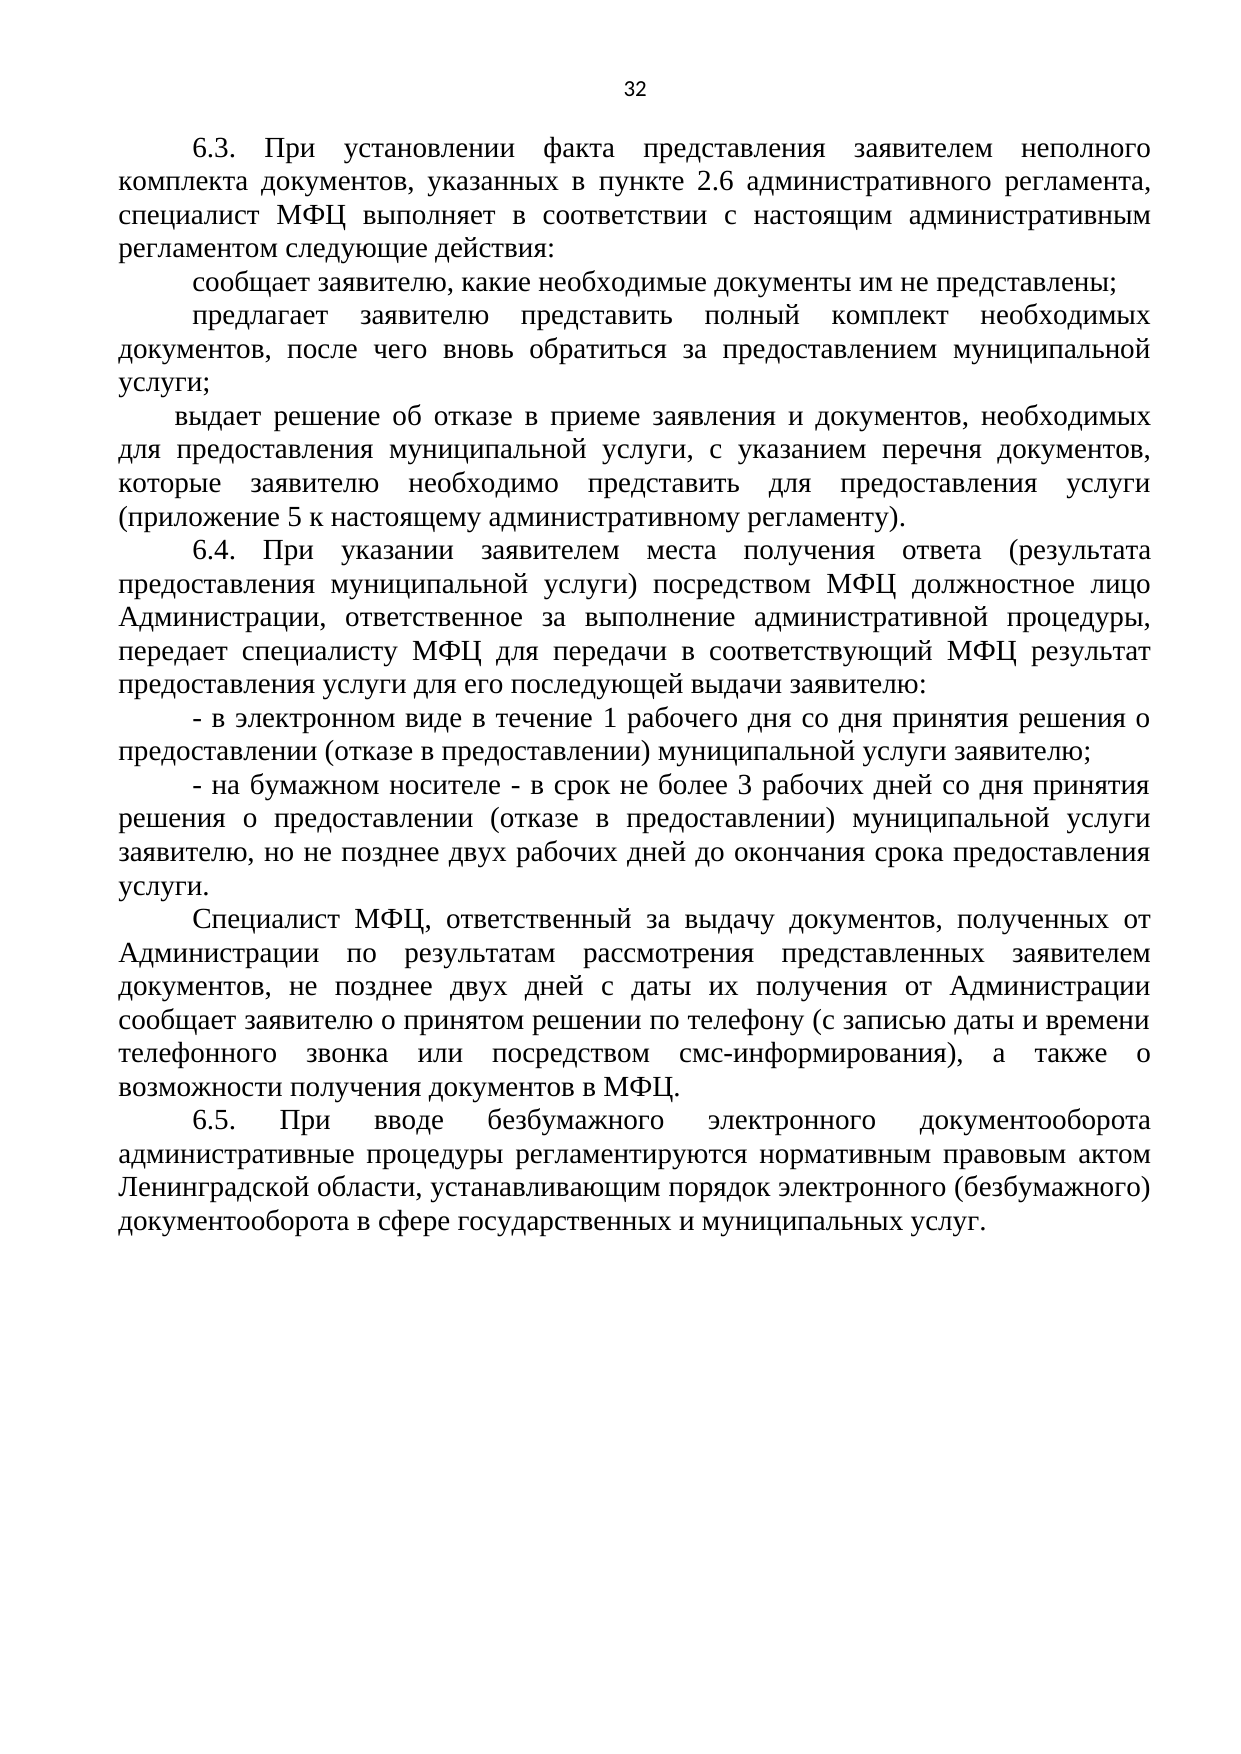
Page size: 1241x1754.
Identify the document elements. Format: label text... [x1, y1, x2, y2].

text 6.4. При указании заявителем места получения ответа (результата предоставления муниципальной услуги) посредством МФЦ должностное лицо Администрации, ответственное за выполнение административной процедуры, передает специалисту МФЦ для передачи в соответствующий МФЦ результат предоставления услуги для его последующей выдачи заявителю: [118, 532, 1152, 700]
text 6.3. При установлении факта представления заявителем неполного комплекта документов, указанных в пункте 2.6 административного регламента, специалист МФЦ выполняет в соответствии с настоящим административным регламентом следующие действия: [118, 130, 1152, 264]
text - на бумажном носителе - в срок не более 3 рабочих дней со дня принятия решения о предоставлении (отказе в предоставлении) муниципальной услуги заявителю, но не позднее двух рабочих дней до окончания срока предоставления услуги. [118, 767, 1152, 901]
text сообщает заявителю, какие необходимые документы им не представлены; [118, 264, 1152, 297]
text Специалист МФЦ, ответственный за выдачу документов, полученных от Администрации по результатам рассмотрения представленных заявителем документов, не позднее двух дней с даты их получения от Администрации сообщает заявителю о принятом решении по телефону (с записью даты и времени телефонного звонка или посредством смс-информирования), а также о возможности получения документов в МФЦ. [118, 901, 1152, 1102]
text выдает решение об отказе в приеме заявления и документов, необходимых для предоставления муниципальной услуги, с указанием перечня документов, которые заявителю необходимо представить для предоставления услуги (приложение 5 к настоящему административному регламенту). [118, 398, 1152, 532]
text - в электронном виде в течение 1 рабочего дня со дня принятия решения о предоставлении (отказе в предоставлении) муниципальной услуги заявителю; [118, 700, 1152, 767]
text 6.5. При вводе безбумажного электронного документооборота административные процедуры регламентируются нормативным правовым актом Ленинградской области, устанавливающим порядок электронного (безбумажного) документооборота в сфере государственных и муниципальных услуг. [118, 1102, 1152, 1237]
text предлагает заявителю представить полный комплект необходимых документов, после чего вновь обратиться за предоставлением муниципальной услуги; [118, 297, 1152, 398]
